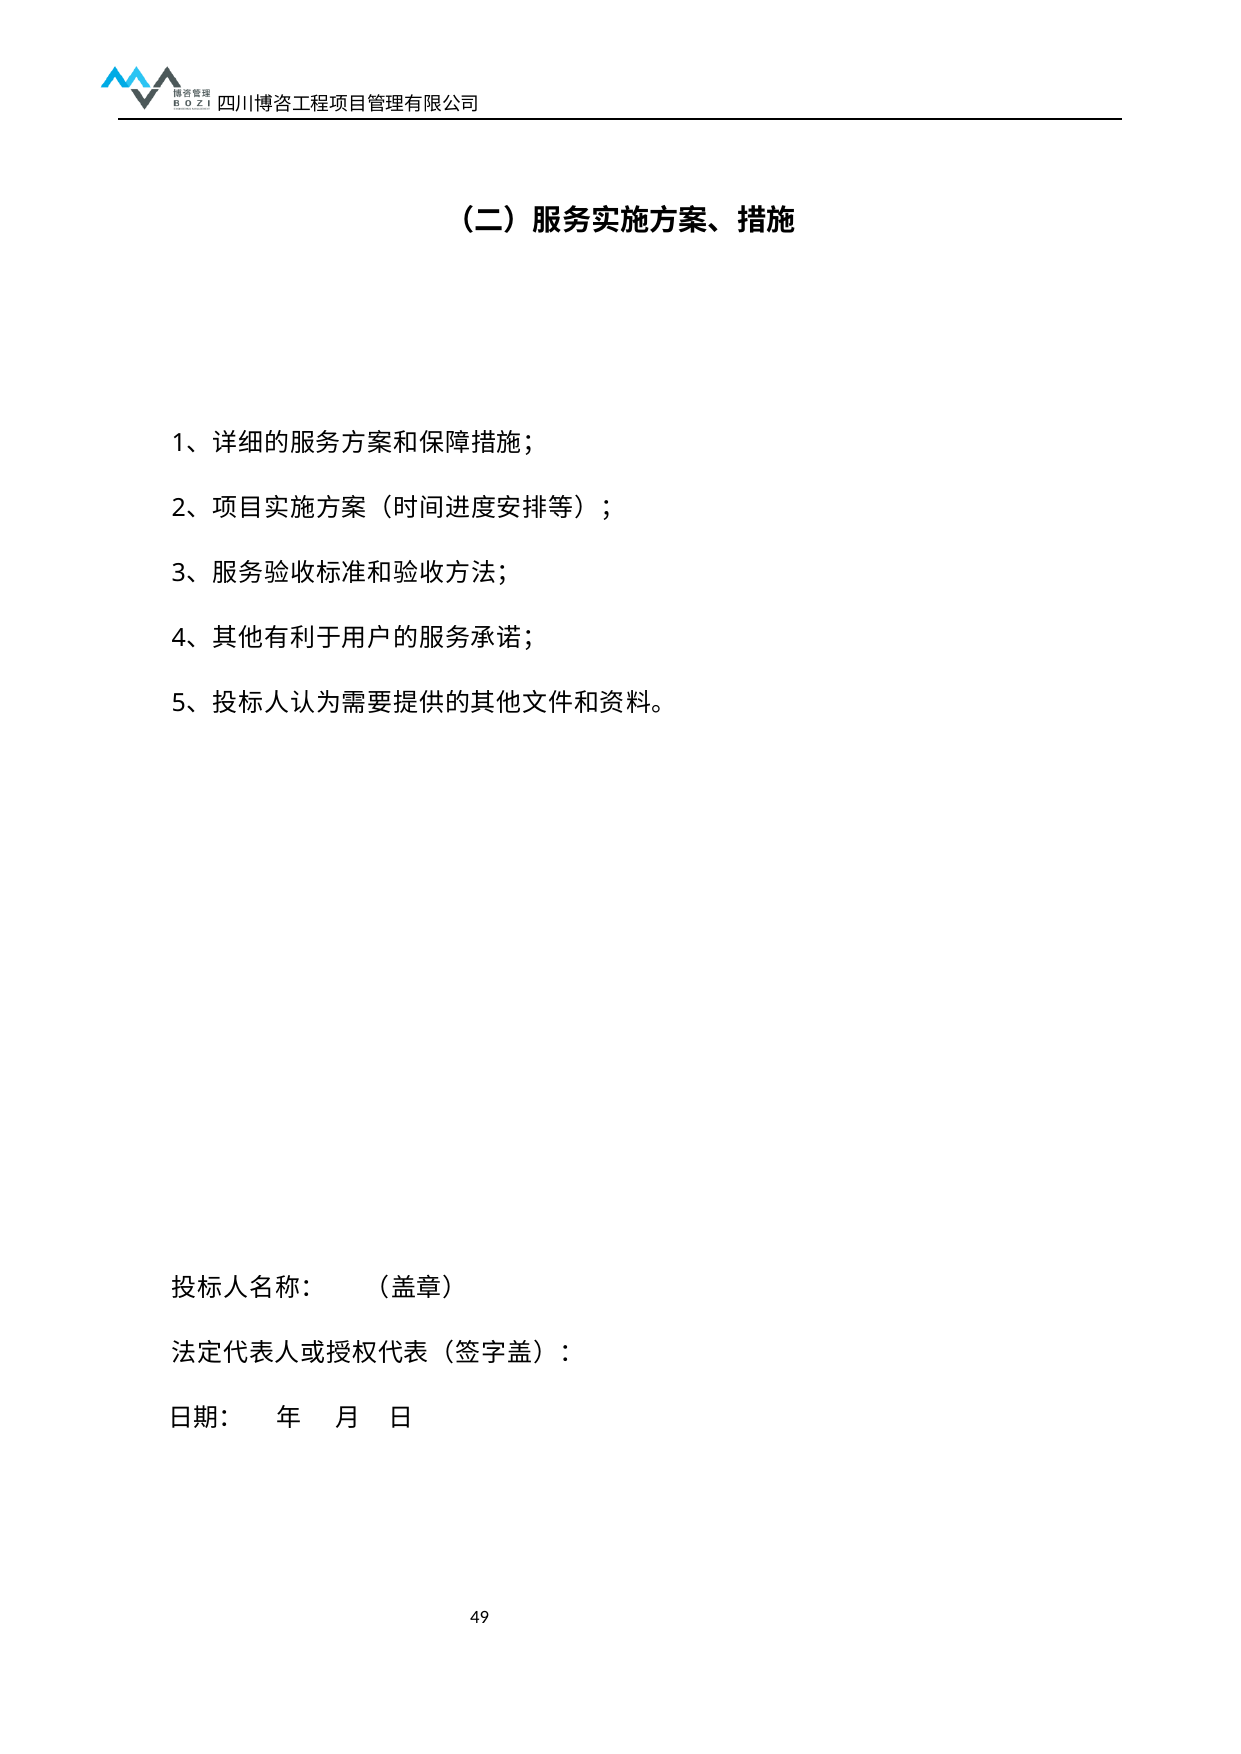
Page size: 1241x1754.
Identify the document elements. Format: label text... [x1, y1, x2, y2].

text 日期： 年 月 日 [118, 1383, 1122, 1448]
text 5、投标人认为需要提供的其他文件和资料。 [118, 668, 1122, 733]
text 2、项目实施方案（时间进度安排等）； [118, 473, 1122, 538]
text 法定代表人或授权代表（签字盖）： [118, 1318, 1122, 1383]
text 投标人名称： （盖章） [118, 1253, 1122, 1318]
text 3、服务验收标准和验收方法； [118, 538, 1122, 603]
subtitle （二）服务实施方案、措施 [118, 186, 1122, 251]
text 1、详细的服务方案和保障措施； [118, 408, 1122, 473]
picture [93, 38, 220, 128]
text 4、其他有利于用户的服务承诺； [118, 603, 1122, 668]
